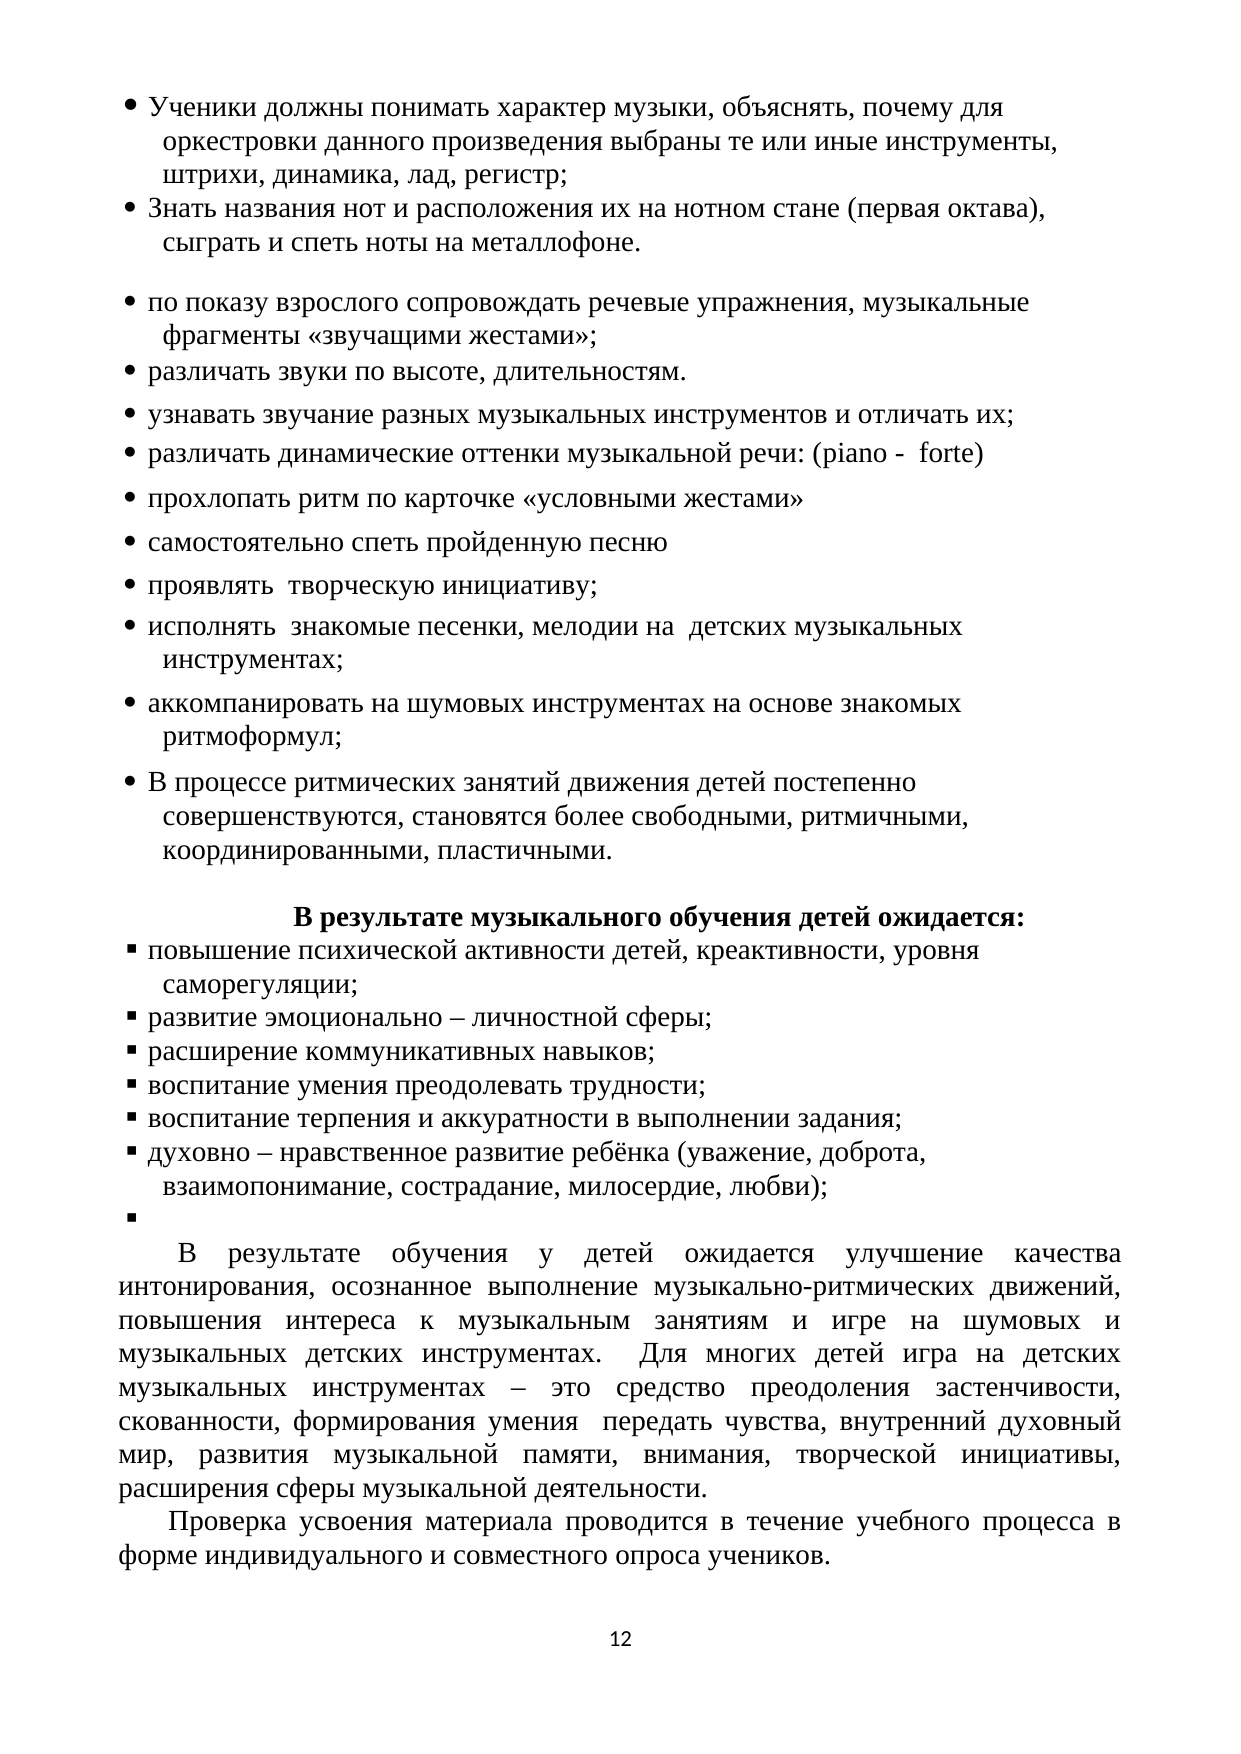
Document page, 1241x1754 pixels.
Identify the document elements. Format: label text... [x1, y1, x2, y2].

list повышение психической активности детей, креактивности, уровня саморегуляции; [125, 932, 1122, 999]
text В результате музыкального обучения детей ожидается: [118, 899, 1122, 932]
list прохлопать ритм по карточке «условными жестами» [125, 481, 1122, 514]
text Проверка усвоения материала проводится в течение учебного процесса в форме индивидуального и совместного опроса учеников. [118, 1503, 1122, 1570]
list исполнять знакомые песенки, мелодии на детских музыкальных инструментах; [125, 608, 1122, 675]
list воспитание умения преодолевать трудности; [125, 1067, 1122, 1101]
list самостоятельно спеть пройденную песню [125, 524, 1122, 557]
list различать динамические оттенки музыкальной речи: (piano - forte) [125, 435, 1122, 469]
list аккомпанировать на шумовых инструментах на основе знакомых ритмоформул; [125, 685, 1122, 752]
list воспитание терпения и аккуратности в выполнении задания; [125, 1101, 1122, 1134]
list проявлять творческую инициативу; [125, 567, 1122, 601]
list Знать названия нот и расположения их на нотном стане (первая октава), сыграть и спеть ноты на металлофоне. [125, 190, 1122, 257]
text В результате обучения у детей ожидается улучшение качества интонирования, осознанное выполнение музыкально-ритмических движений, повышения интереса к музыкальным занятиям и игре на шумовых и музыкальных детских инструментах. Для многих детей игра на детских музыкальных инструментах – это средство преодоления застенчивости, скованности, формирования умения передать чувства, внутренний духовный мир, развития музыкальной памяти, внимания, творческой инициативы, расширения сферы музыкальной деятельности. [118, 1235, 1122, 1503]
list по показу взрослого сопровождать речевые упражнения, музыкальные фрагменты «звучащими жестами»; [125, 284, 1122, 351]
list духовно – нравственное развитие ребёнка (уважение, доброта, взаимопонимание, сострадание, милосердие, любви); [125, 1134, 1122, 1201]
list различать звуки по высоте, длительностям. [125, 353, 1122, 387]
list развитие эмоционально – личностной сферы; [125, 999, 1122, 1033]
list В процессе ритмических занятий движения детей постепенно совершенствуются, становятся более свободными, ритмичными, координированными, пластичными. [125, 764, 1122, 865]
list расширение коммуникативных навыков; [125, 1033, 1122, 1067]
list Ученики должны понимать характер музыки, объяснять, почему для оркестровки данного произведения выбраны те или иные инструменты, штрихи, динамика, лад, регистр; [125, 89, 1122, 190]
list узнавать звучание разных музыкальных инструментов и отличать их; [125, 397, 1122, 430]
